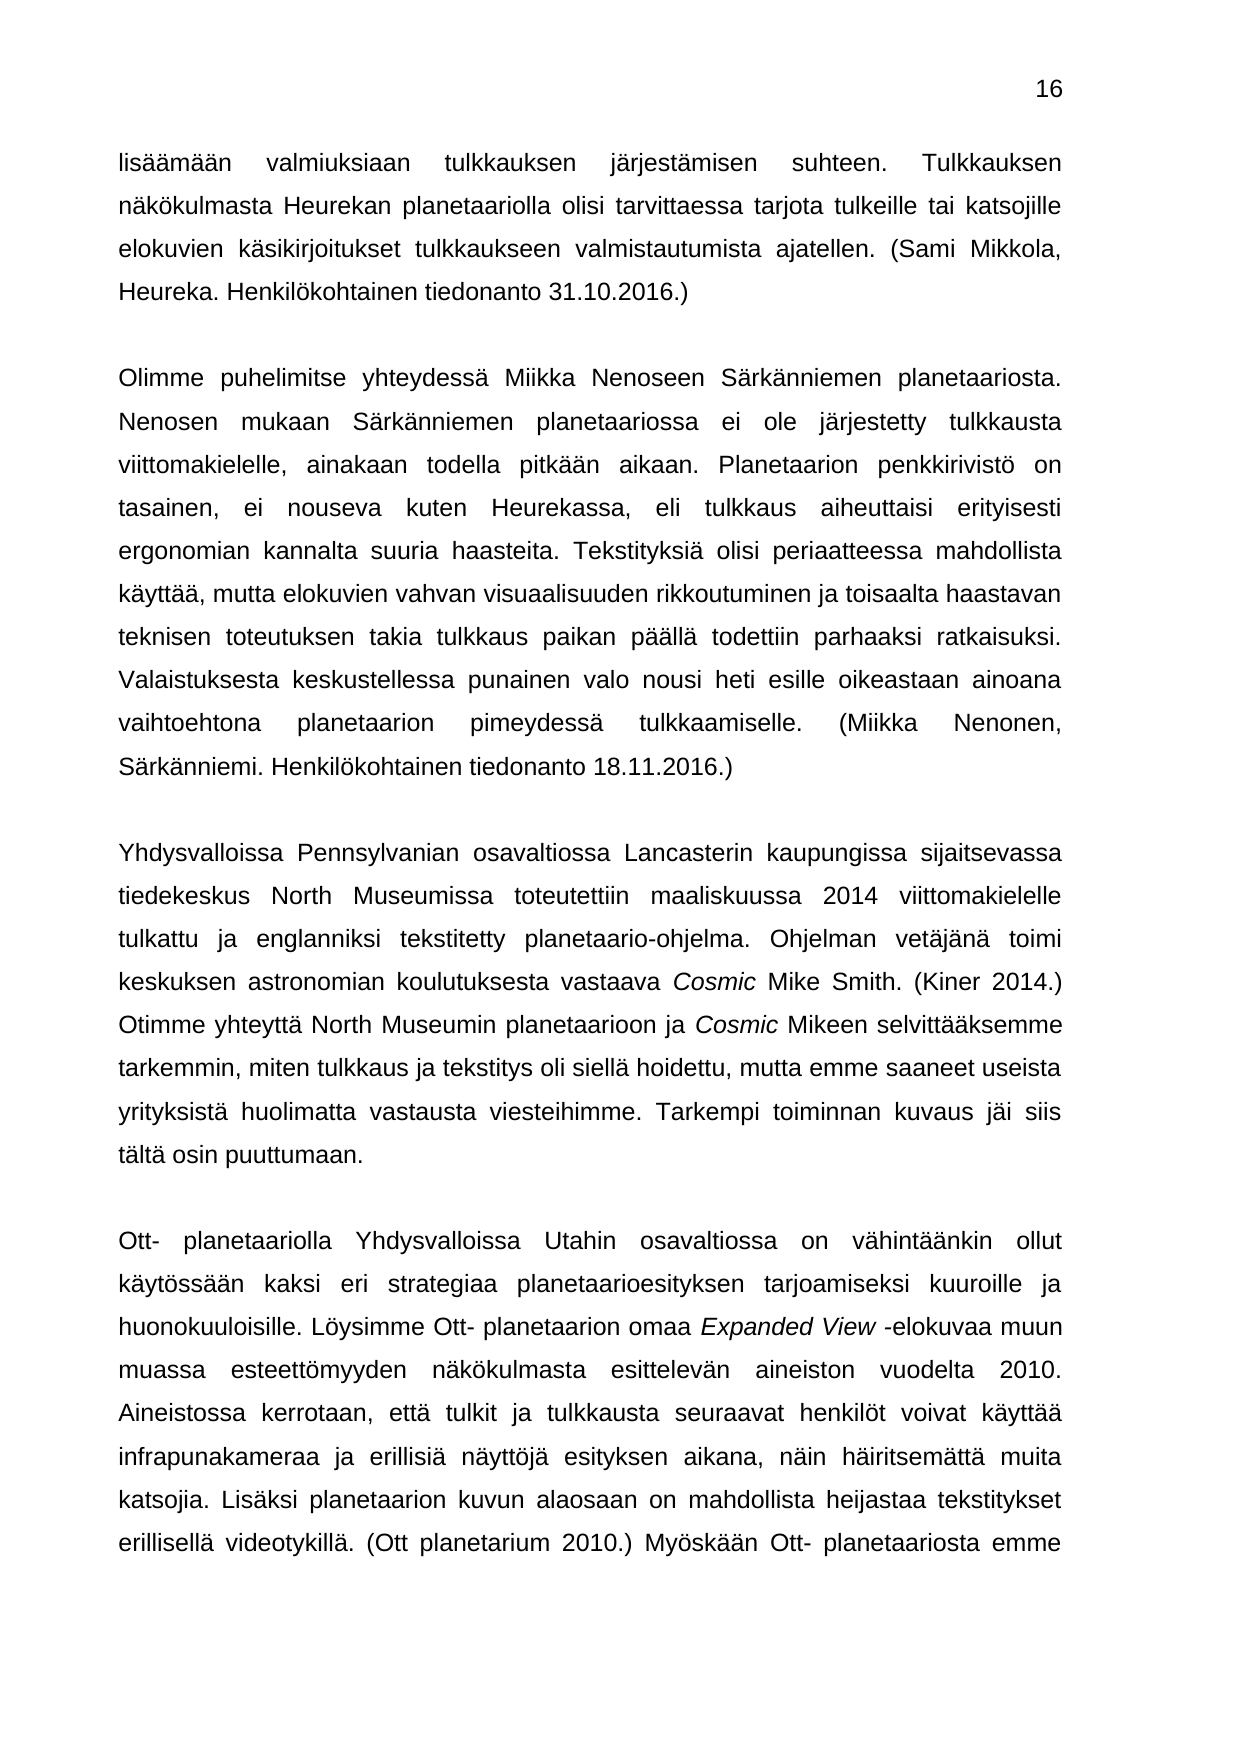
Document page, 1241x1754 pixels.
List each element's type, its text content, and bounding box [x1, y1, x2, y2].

text Olimme puhelimitse yhteydessä Miikka Nenoseen Särkänniemen planetaariosta. Nenosen mukaan Särkänniemen planetaariossa ei ole järjestetty tulkkausta viittomakielelle, ainakaan todella pitkään aikaan. Planetaarion penkkirivistö on tasainen, ei nouseva kuten Heurekassa, eli tulkkaus aiheuttaisi erityisesti ergonomian kannalta suuria haasteita. Tekstityksiä olisi periaatteessa mahdollista käyttää, mutta elokuvien vahvan visuaalisuuden rikkoutuminen ja toisaalta haastavan teknisen toteutuksen takia tulkkaus paikan päällä todettiin parhaaksi ratkaisuksi. Valaistuksesta keskustellessa punainen valo nousi heti esille oikeastaan ainoana vaihtoehtona planetaarion pimeydessä tulkkaamiselle. (Miikka Nenonen, Särkänniemi. Henkilökohtainen tiedonanto 18.11.2016.) [118, 363, 1063, 780]
text Yhdysvalloissa Pennsylvanian osavaltiossa Lancasterin kaupungissa sijaitsevassa tiedekeskus North Museumissa toteutettiin maaliskuussa 2014 viittomakielelle tulkattu ja englanniksi tekstitetty planetaario-ohjelma. Ohjelman vetäjänä toimi keskuksen astronomian koulutuksesta vastaava Cosmic Mike Smith. (Kiner 2014.) Otimme yhteyttä North Museumin planetaarioon ja Cosmic Mikeen selvittääksemme tarkemmin, miten tulkkaus ja tekstitys oli siellä hoidettu, mutta emme saaneet useista yrityksistä huolimatta vastausta viesteihimme. Tarkempi toiminnan kuvaus jäi siis tältä osin puuttumaan. [118, 838, 1063, 1168]
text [118, 1226, 1063, 1556]
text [118, 148, 1063, 306]
